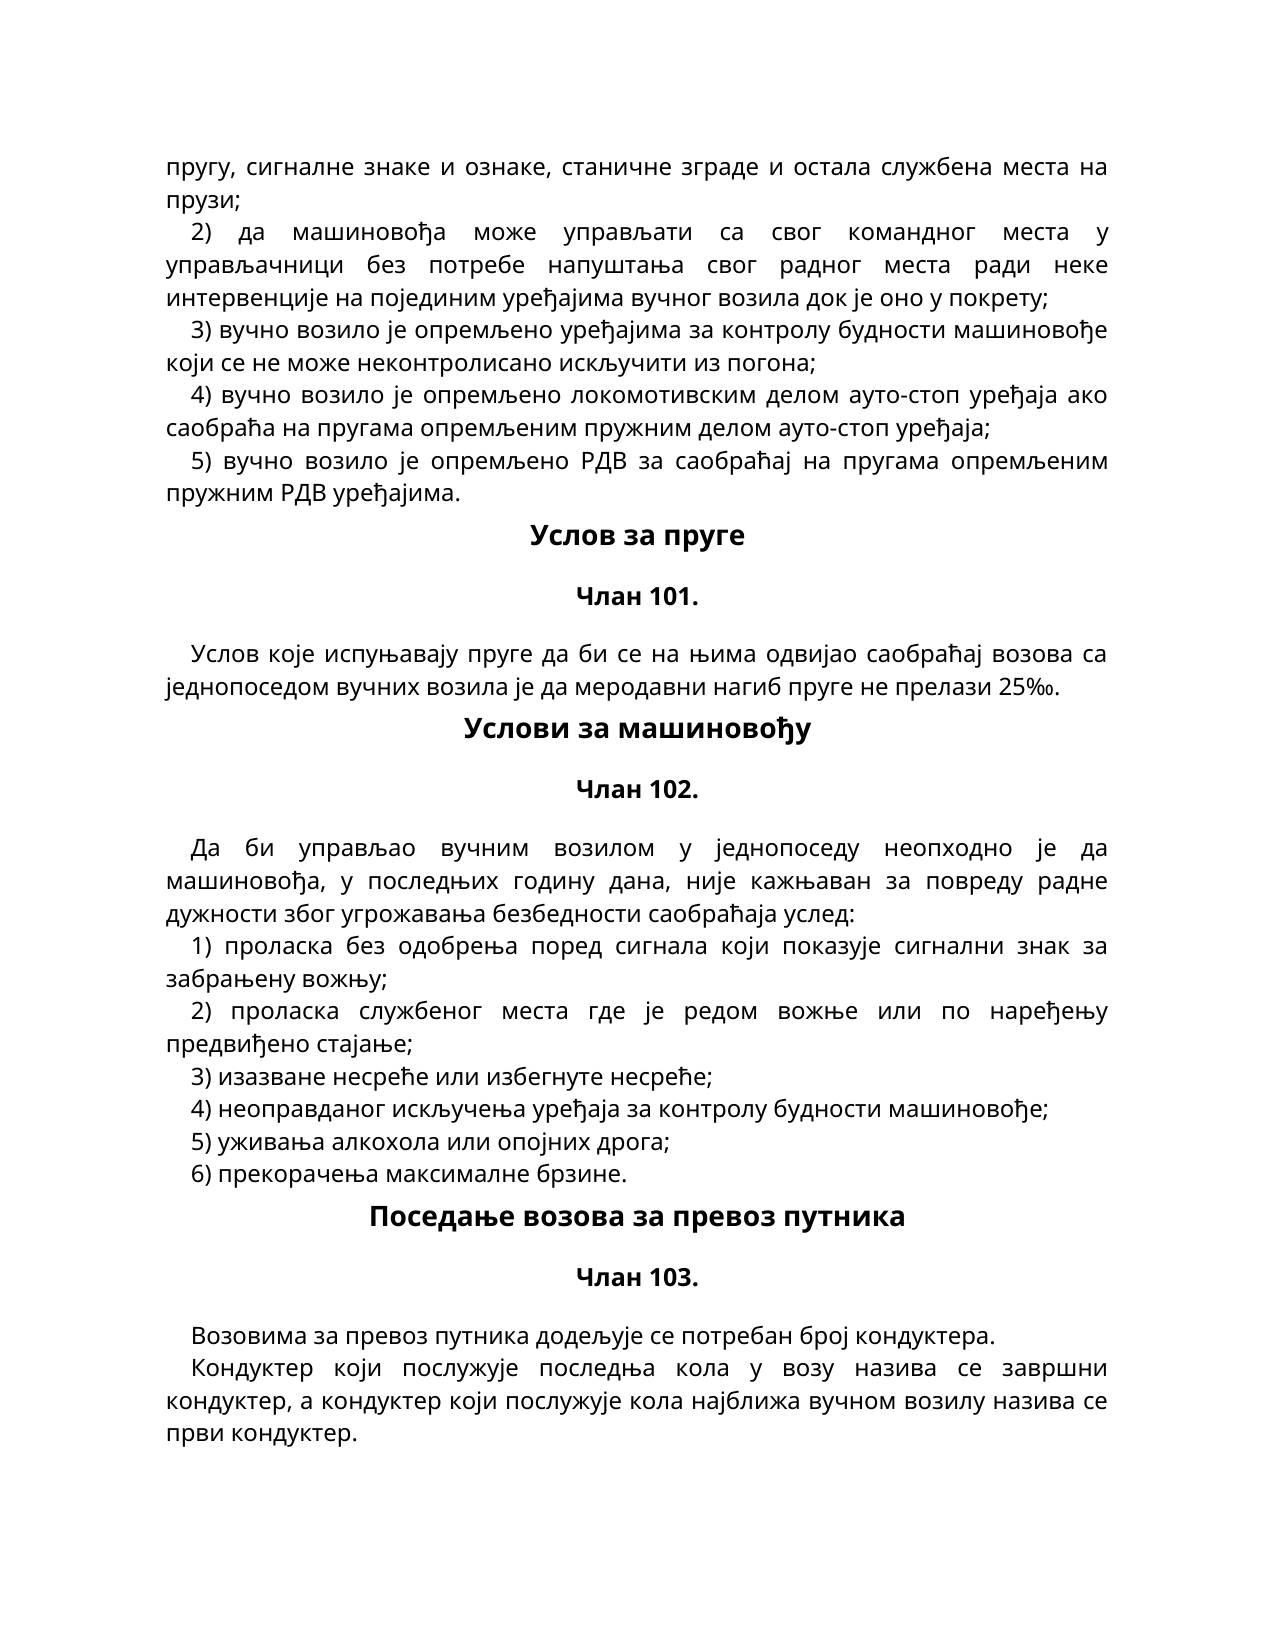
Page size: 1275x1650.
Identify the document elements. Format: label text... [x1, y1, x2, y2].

text 3) вучно возило је опремљено уређајима за контролу будности машиновође који се не може неконтролисано искључити из погона; [166, 313, 1109, 378]
text Возовима за превоз путника додељује се потребан број кондуктера. [166, 1318, 1109, 1351]
text Поседање возова за превоз путника [150, 1196, 1125, 1234]
text 5) уживања алкохола или опојних дрога; [166, 1124, 1109, 1157]
text Члан 103. [150, 1259, 1125, 1293]
text 4) вучно возило је опремљено локомотивским делом ауто-стоп уређаја ако саобраћа на пругама опремљеним пружним делом ауто-стоп уређаја; [166, 378, 1109, 443]
text Услов за пруге [150, 515, 1125, 553]
text Услов које испуњавају пруге да би се на њима одвијао саобраћај возова са једнопоседом вучних возила је да меродавни нагиб пруге не прелази 25‰. [166, 637, 1109, 702]
text 2) да машиновођа може управљати са свог командног места у управљачници без потребе напуштања свог радног места ради неке интервенције на појединим уређајима вучног возила док је оно у покрету; [166, 215, 1109, 313]
text Услови за машиновођу [150, 709, 1125, 747]
text 1) проласка без одобрења поред сигнала који показује сигнални знак за забрањену вожњу; [166, 929, 1109, 994]
text Члан 102. [150, 772, 1125, 806]
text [166, 150, 1109, 215]
text Да би управљао вучним возилом у једнопоседу неопходно је да машиновођа, у последњих годину дана, није кажњаван за повреду радне дужности због угрожавања безбедности саобраћаја услед: [166, 831, 1109, 929]
text Кондуктер који послужује последња кола у возу назива се завршни кондуктер, а кондуктер који послужује кола најближа вучном возилу назива се први кондуктер. [166, 1351, 1109, 1449]
text 6) прекорачења максималне брзине. [166, 1157, 1109, 1190]
text 3) изазване несреће или избегнуте несреће; [166, 1059, 1109, 1092]
text 4) неоправданог искључења уређаја за контролу будности машиновође; [166, 1092, 1109, 1124]
text 5) вучно возило је опремљено РДВ за саобраћај на пругама опремљеним пружним РДВ уређајима. [166, 443, 1109, 509]
text 2) проласка службеног места где је редом вожње или по наређењу предвиђено стајање; [166, 994, 1109, 1059]
text Члан 101. [150, 578, 1125, 612]
